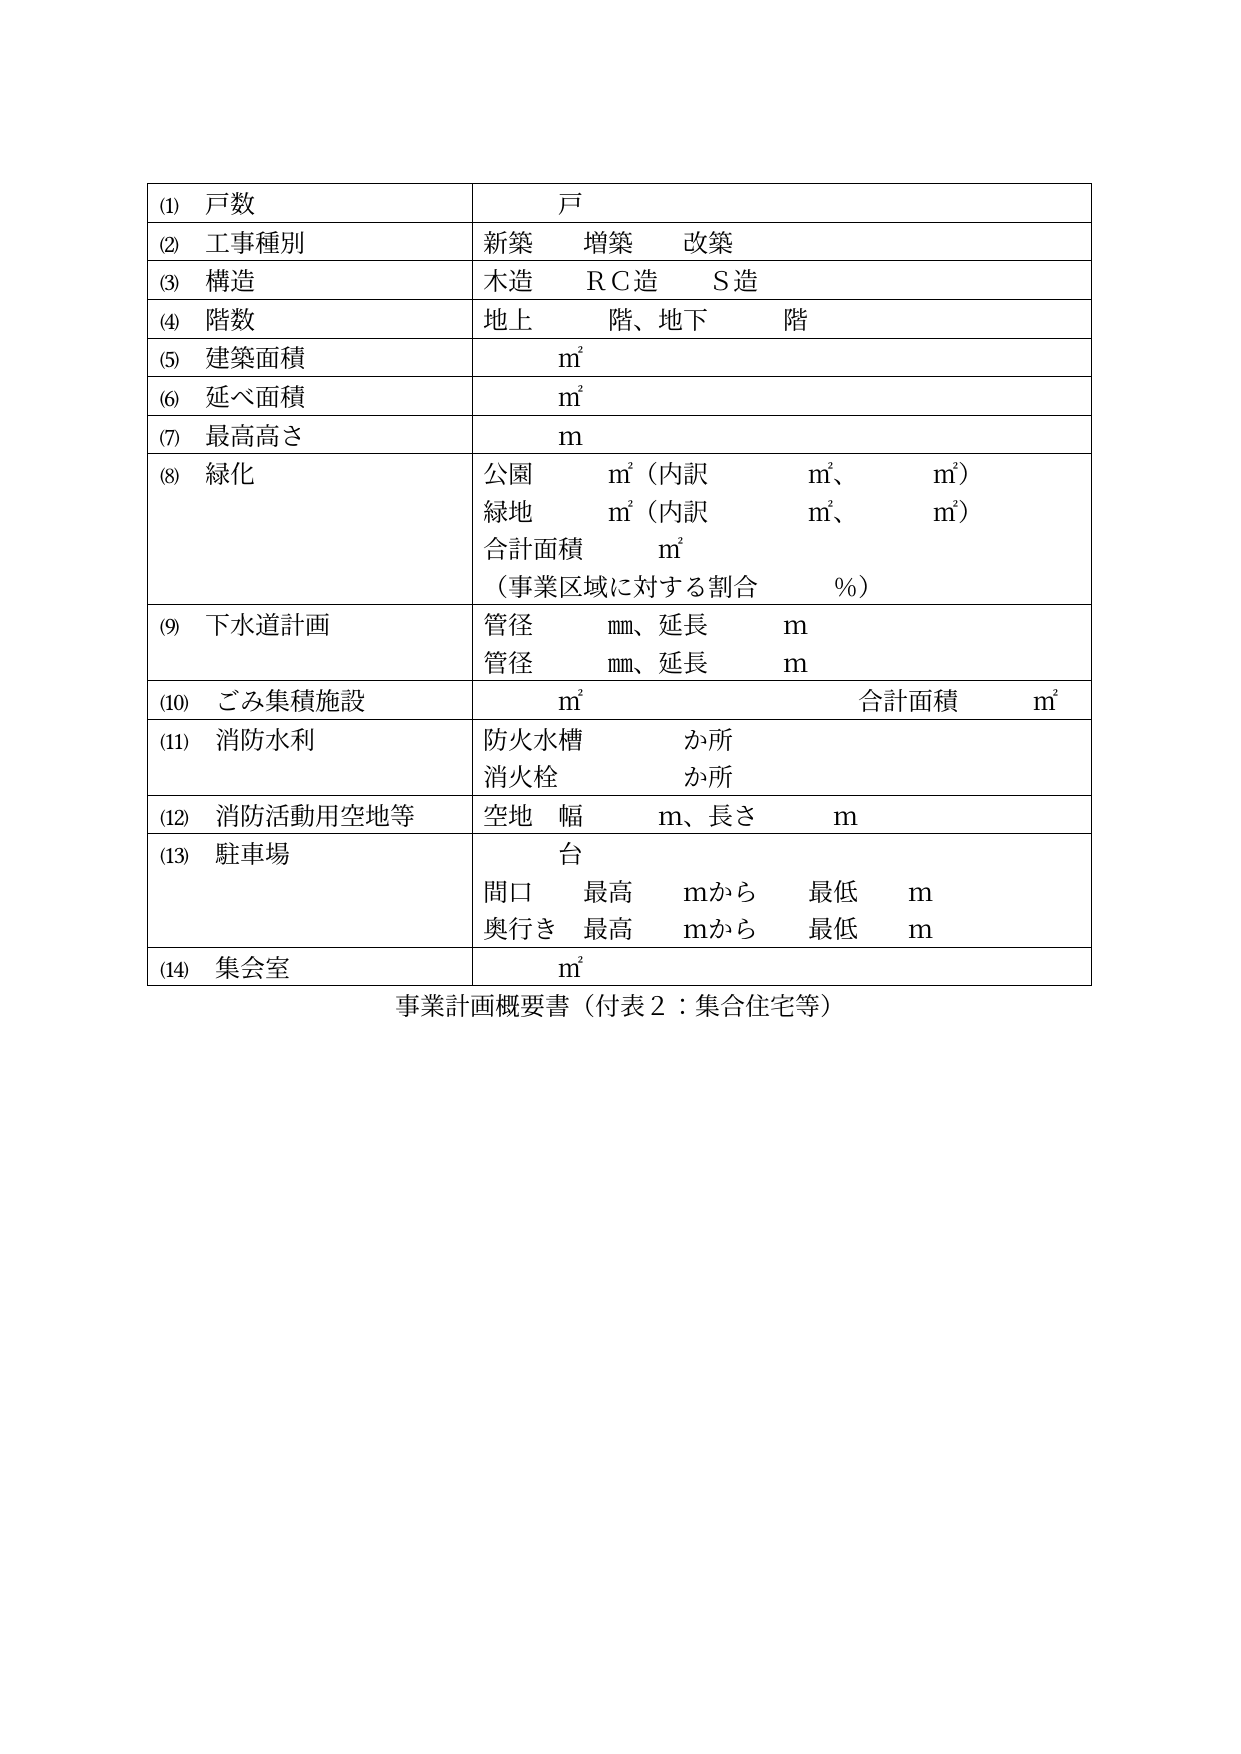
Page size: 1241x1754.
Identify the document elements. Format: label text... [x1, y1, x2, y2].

table_cell 新築 増築 改築 [473, 223, 1091, 260]
table_cell ｍ [473, 416, 1091, 453]
table_cell ⒀ 駐車場 [148, 834, 472, 947]
table_cell ⑺ 最高高さ [148, 416, 472, 453]
table_cell 公園 ㎡（内訳 ㎡、 ㎡） 緑地 ㎡（内訳 ㎡、 ㎡） 合計面積 ㎡ （事業区域に対する割合 ％） [473, 454, 1091, 604]
table_cell 防火水槽 か所 消火栓 か所 [473, 720, 1091, 795]
table_header 戸 [473, 184, 1091, 222]
table_cell 台 間口 最高 ｍから 最低 ｍ 奥行き 最高 ｍから 最低 ｍ [473, 834, 1091, 947]
table_cell ⑿ 消防活動用空地等 [148, 796, 472, 833]
table_cell ⑻ 緑化 [148, 454, 472, 604]
table_cell ⑸ 建築面積 [148, 339, 472, 376]
table_cell ⑼ 下水道計画 [148, 605, 472, 680]
table_cell ⑹ 延べ面積 [148, 377, 472, 414]
table_cell 空地 幅 ｍ、長さ ｍ [473, 796, 1091, 833]
table_cell ㎡ [473, 377, 1091, 414]
table_cell 管径 ㎜、延長 ｍ 管径 ㎜、延長 ｍ [473, 605, 1091, 680]
table_cell ⑵ 工事種別 [148, 223, 472, 260]
table_cell ⑶ 構造 [148, 261, 472, 299]
table_cell ㎡ [473, 339, 1091, 376]
table_cell ⑾ 消防水利 [148, 720, 472, 795]
table_header ⑴ 戸数 [148, 184, 472, 222]
table_cell 地上 階、地下 階 [473, 300, 1091, 337]
table_cell 木造 ＲＣ造 Ｓ造 [473, 261, 1091, 299]
table_cell ⒁ 集会室 [148, 948, 472, 985]
table_cell ㎡ 合計面積 ㎡ [473, 681, 1091, 719]
table_cell ㎡ [473, 948, 1091, 985]
table_cell ⑷ 階数 [148, 300, 472, 337]
table_cell ⑽ ごみ集積施設 [148, 681, 472, 719]
text 事業計画概要書（付表２：集合住宅等） [148, 986, 1092, 1024]
